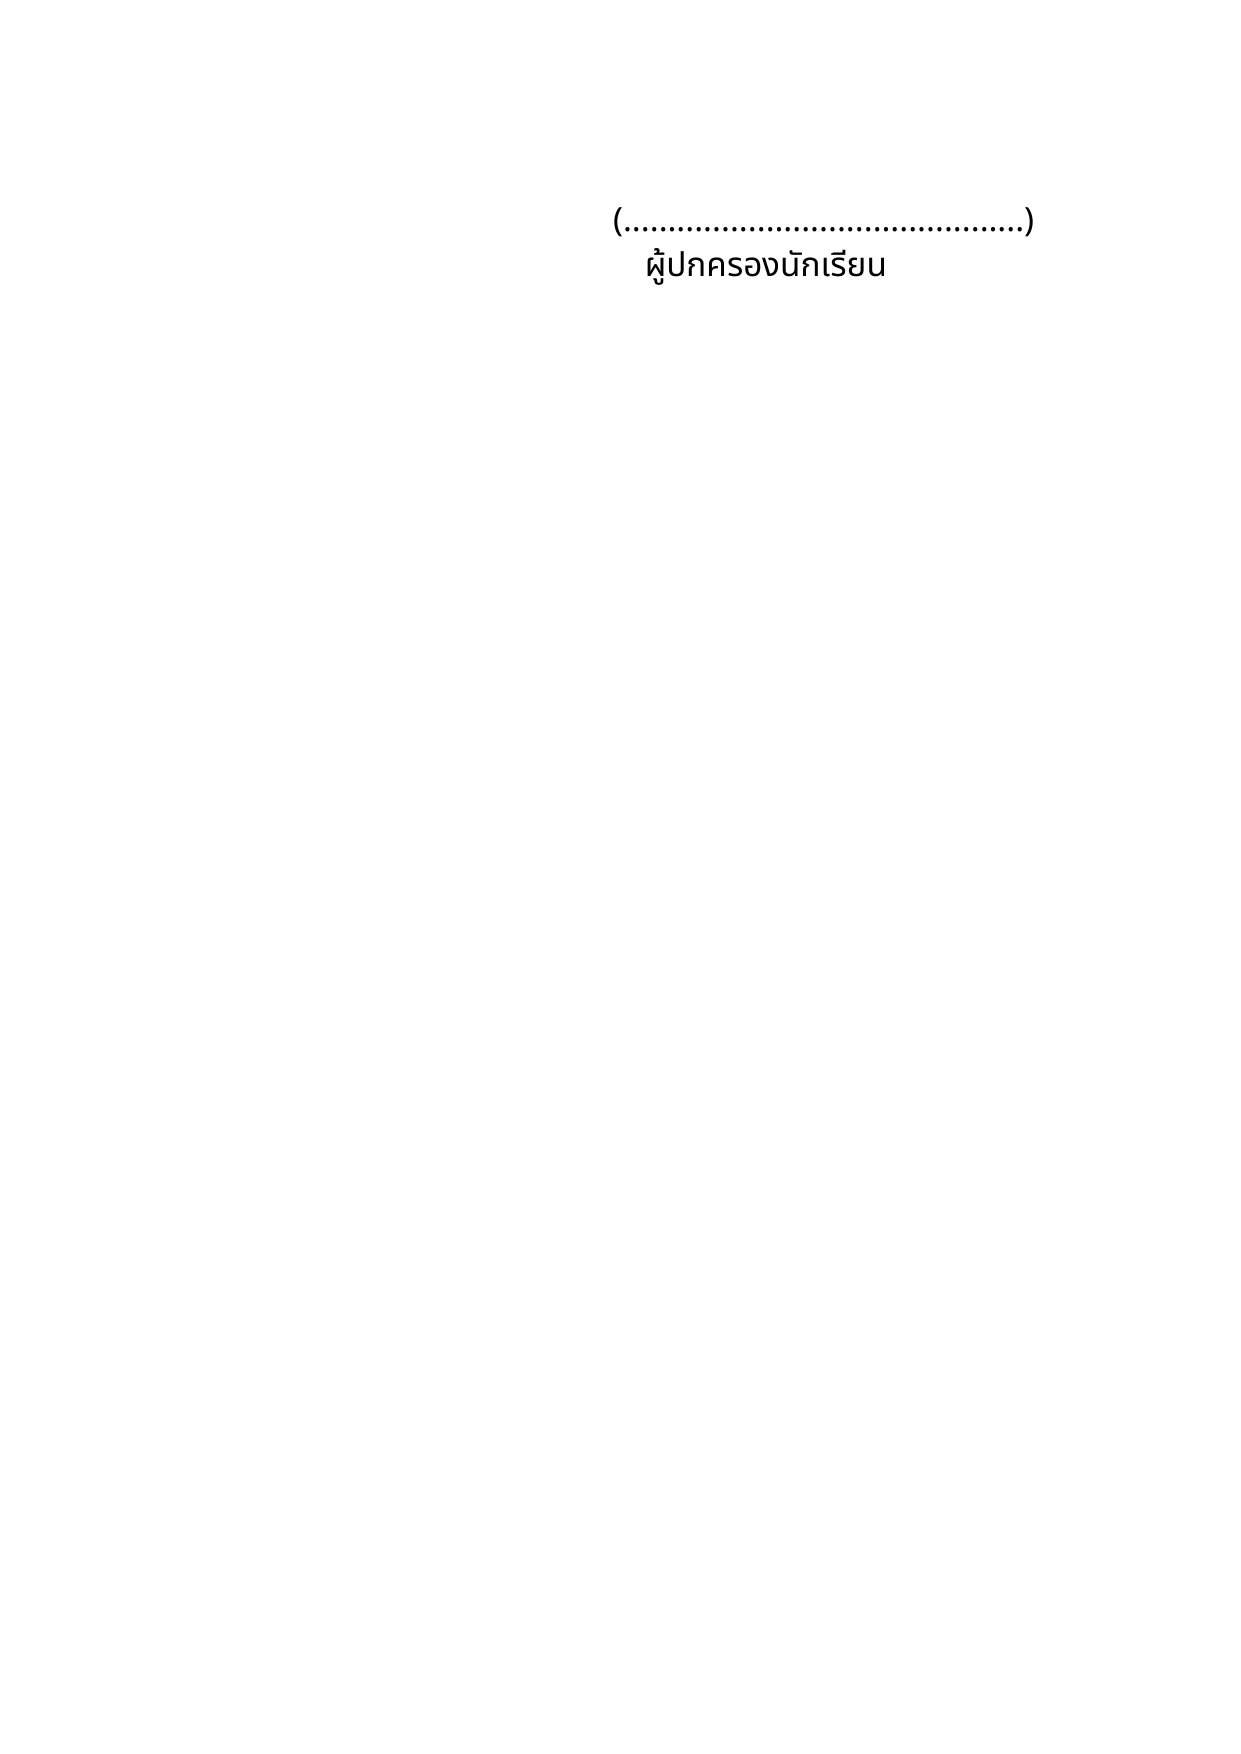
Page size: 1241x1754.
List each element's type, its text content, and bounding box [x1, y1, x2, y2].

text ผู้ปกครองนักเรียน [177, 241, 1122, 291]
text (.............................................) [177, 195, 1122, 241]
